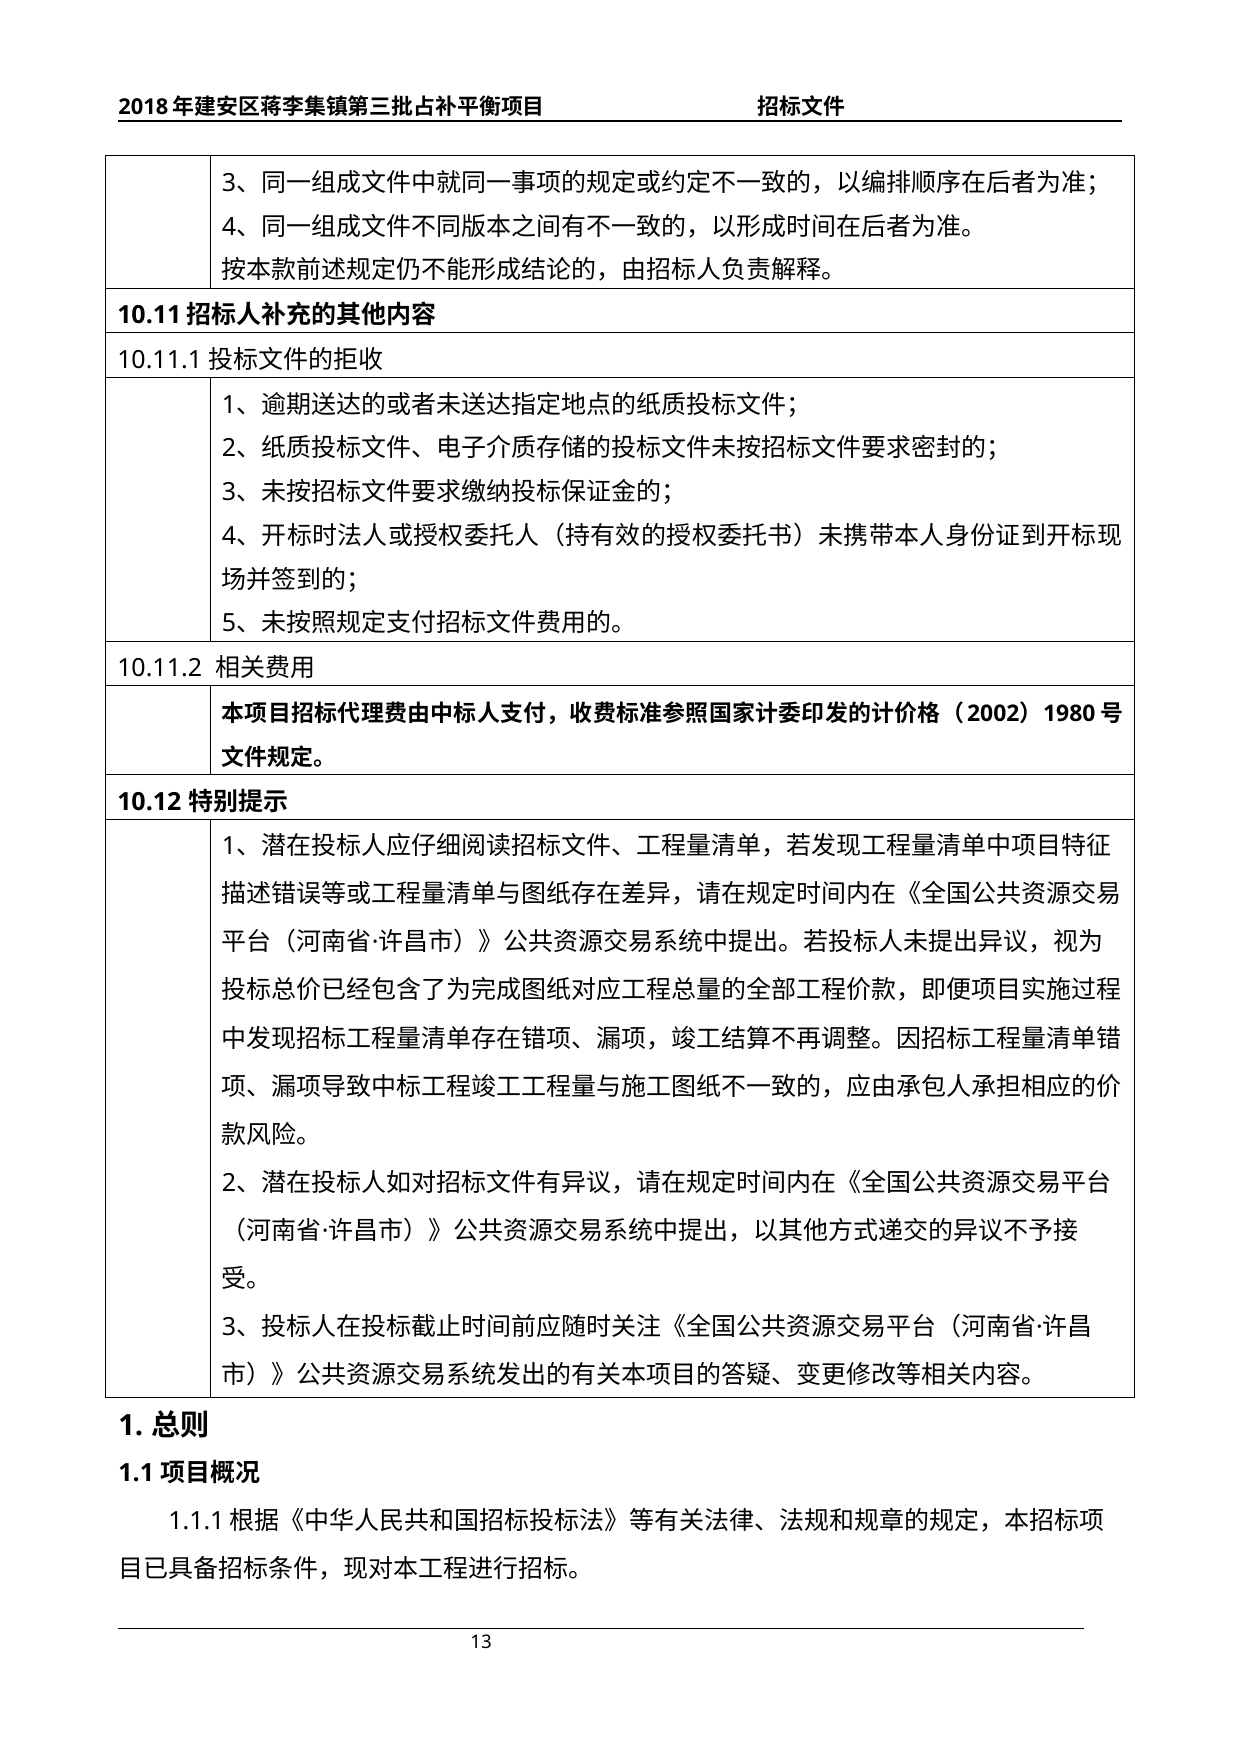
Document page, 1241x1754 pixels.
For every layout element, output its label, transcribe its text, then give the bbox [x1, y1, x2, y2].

text 1. 总则 [118, 1398, 1122, 1446]
table_cell 1、潜在投标人应仔细阅读招标文件、工程量清单，若发现工程量清单中项目特征描述错误等或工程量清单与图纸存在差异，请在规定时间内在《全国公共资源交易平台（河南省·许昌市）》公共资源交易系统中提出。若投标人未提出异议，视为投标总价已经包含了为完成图纸对应工程总量的全部工程价款，即便项目实施过程中发现招标工程量清单存在错项、漏项，竣工结算不再调整。因招标工程量清单错项、漏项导致中标工程竣工工程量与施工图纸不一致的，应由承包人承担相应的价款风险。 2、潜在投标人如对招标文件有异议，请在规定时间内在《全国公共资源交易平台（河南省·许昌市）》公共资源交易系统中提出，以其他方式递交的异议不予接受。 3、投标人在投标截止时间前应随时关注《全国公共资源交易平台（河南省·许昌市）》公共资源交易系统发出的有关本项目的答疑、变更修改等相关内容。 [211, 820, 1134, 1397]
table_cell [106, 378, 210, 641]
table_cell 10.11.1 投标文件的拒收 [106, 333, 1134, 377]
table_cell 10.11.2 相关费用 [106, 642, 1134, 685]
table_cell 10.11招标人补充的其他内容 [106, 289, 1134, 332]
text 1.1.1根据《中华人民共和国招标投标法》等有关法律、法规和规章的规定，本招标项目已具备招标条件，现对本工程进行招标。 [118, 1494, 1122, 1591]
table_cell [211, 156, 1134, 287]
table_cell 10.12 特别提示 [106, 775, 1134, 819]
text 1.1 项目概况 [118, 1446, 1122, 1494]
table_cell [106, 820, 210, 1397]
table_cell [106, 686, 210, 774]
table_cell 1、逾期送达的或者未送达指定地点的纸质投标文件； 2、纸质投标文件、电子介质存储的投标文件未按招标文件要求密封的； 3、未按招标文件要求缴纳投标保证金的； 4、开标时法人或授权委托人（持有效的授权委托书）未携带本人身份证到开标现场并签到的； 5、未按照规定支付招标文件费用的。 [211, 378, 1134, 641]
table_cell [106, 156, 210, 287]
table_cell 本项目招标代理费由中标人支付，收费标准参照国家计委印发的计价格（2002）1980号文件规定。 [211, 686, 1134, 774]
